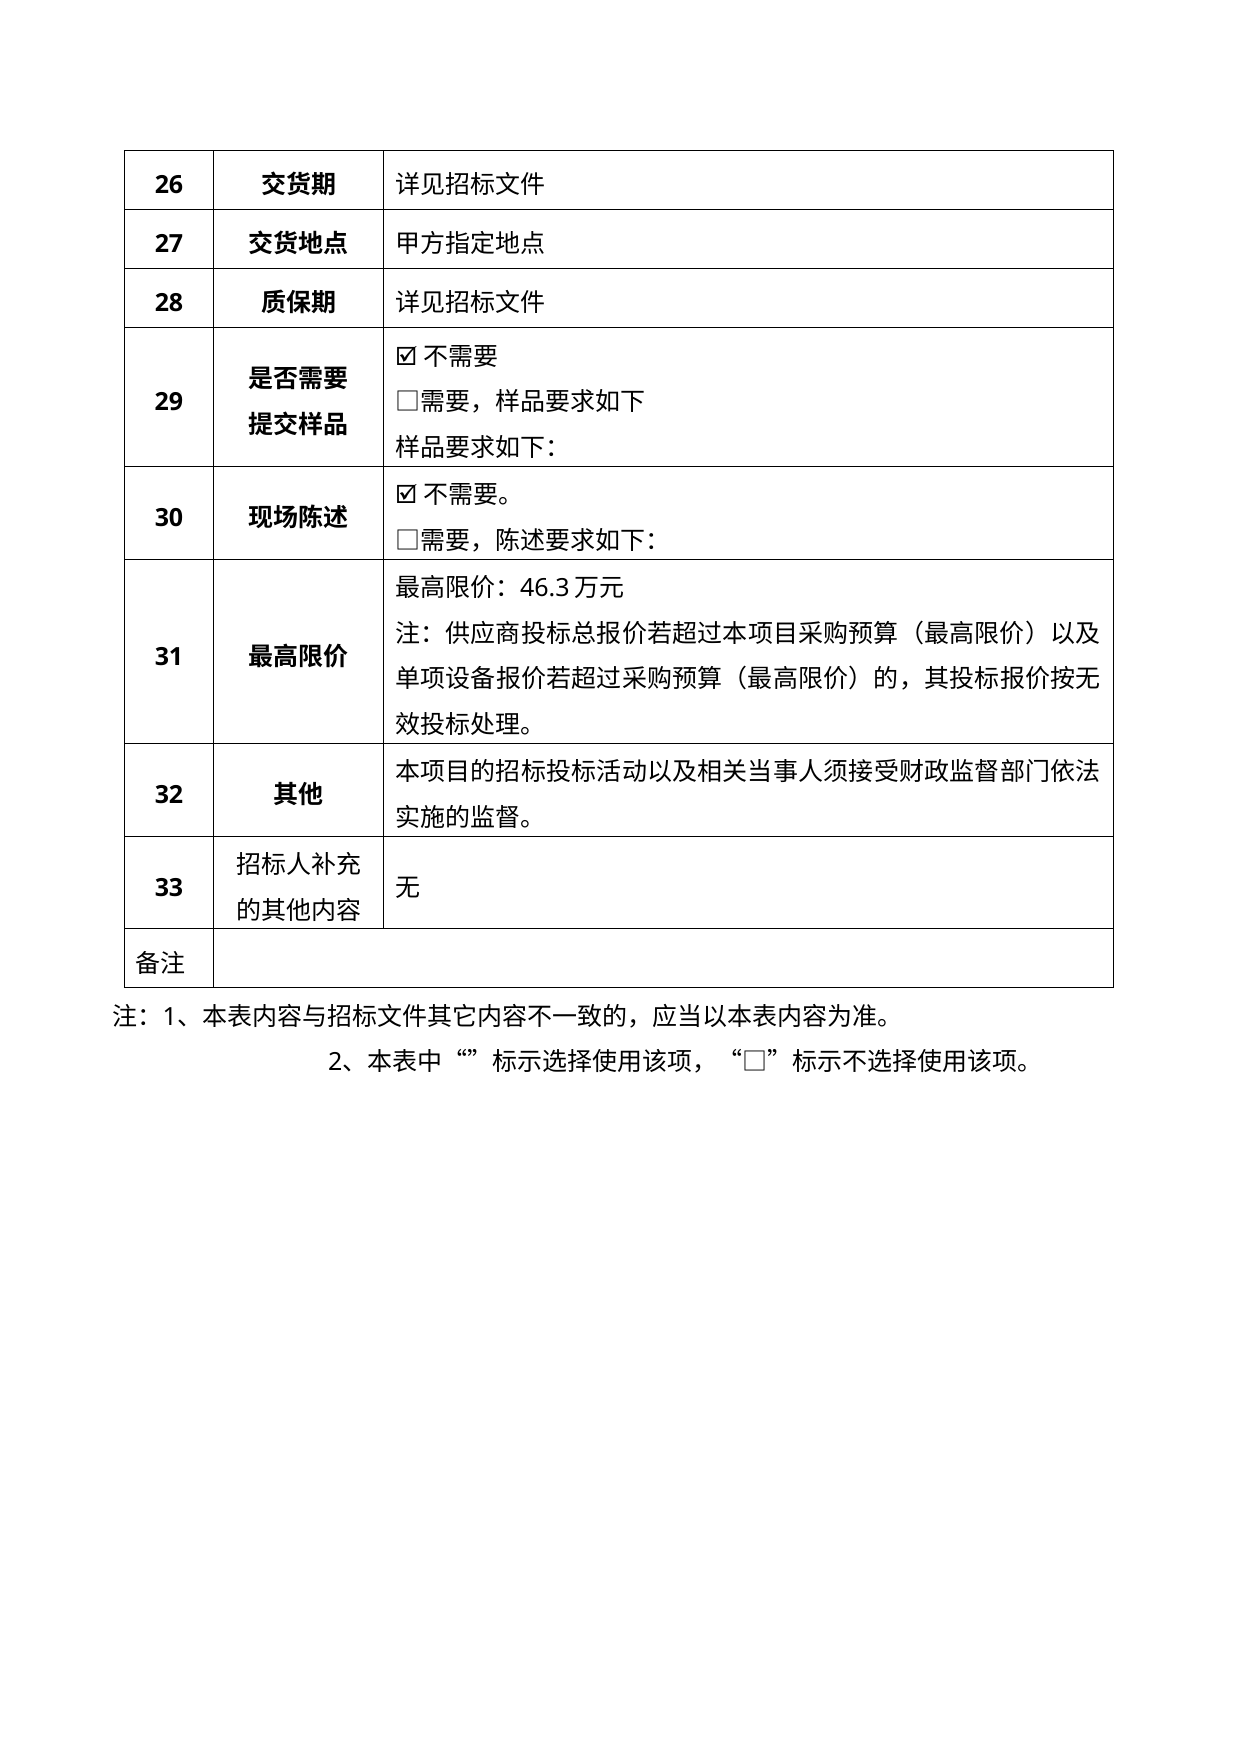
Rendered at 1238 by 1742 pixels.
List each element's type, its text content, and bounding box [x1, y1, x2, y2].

table_cell 32 [125, 744, 213, 836]
text 2、本表中“”标示选择使用该项，“□”标示不选择使用该项。 [278, 1034, 1125, 1080]
table_cell 31 [125, 560, 213, 743]
table_cell 33 [125, 837, 213, 928]
table_cell [214, 929, 1113, 987]
table_cell 28 [125, 269, 213, 327]
table_cell 质保期 [214, 269, 383, 327]
table_cell 30 [125, 467, 213, 558]
table_cell 本项目的招标投标活动以及相关当事人须接受财政监督部门依法实施的监督。 [384, 744, 1113, 836]
table_cell 最高限价 [214, 560, 383, 743]
table_cell 不需要。 □需要，陈述要求如下： [384, 467, 1113, 558]
table_cell 无 [384, 837, 1113, 928]
text 注：1、本表内容与招标文件其它内容不一致的，应当以本表内容为准。 [112, 988, 1125, 1034]
table_cell 备注 [125, 929, 213, 987]
table_cell 是否需要 提交样品 [214, 328, 383, 466]
table_cell 不需要 □需要，样品要求如下 样品要求如下： [384, 328, 1113, 466]
table_cell 详见招标文件 [384, 151, 1113, 209]
table_cell 现场陈述 [214, 467, 383, 558]
table_cell 26 [125, 151, 213, 209]
table_cell 甲方指定地点 [384, 210, 1113, 268]
table_cell 最高限价：46.3万元 注：供应商投标总报价若超过本项目采购预算（最高限价）以及单项设备报价若超过采购预算（最高限价）的，其投标报价按无效投标处理。 [384, 560, 1113, 743]
table_cell 27 [125, 210, 213, 268]
table_cell 其他 [214, 744, 383, 836]
table_cell 交货地点 [214, 210, 383, 268]
table_cell 详见招标文件 [384, 269, 1113, 327]
table_cell 29 [125, 328, 213, 466]
table_cell 交货期 [214, 151, 383, 209]
table_cell 招标人补充的其他内容 [214, 837, 383, 928]
